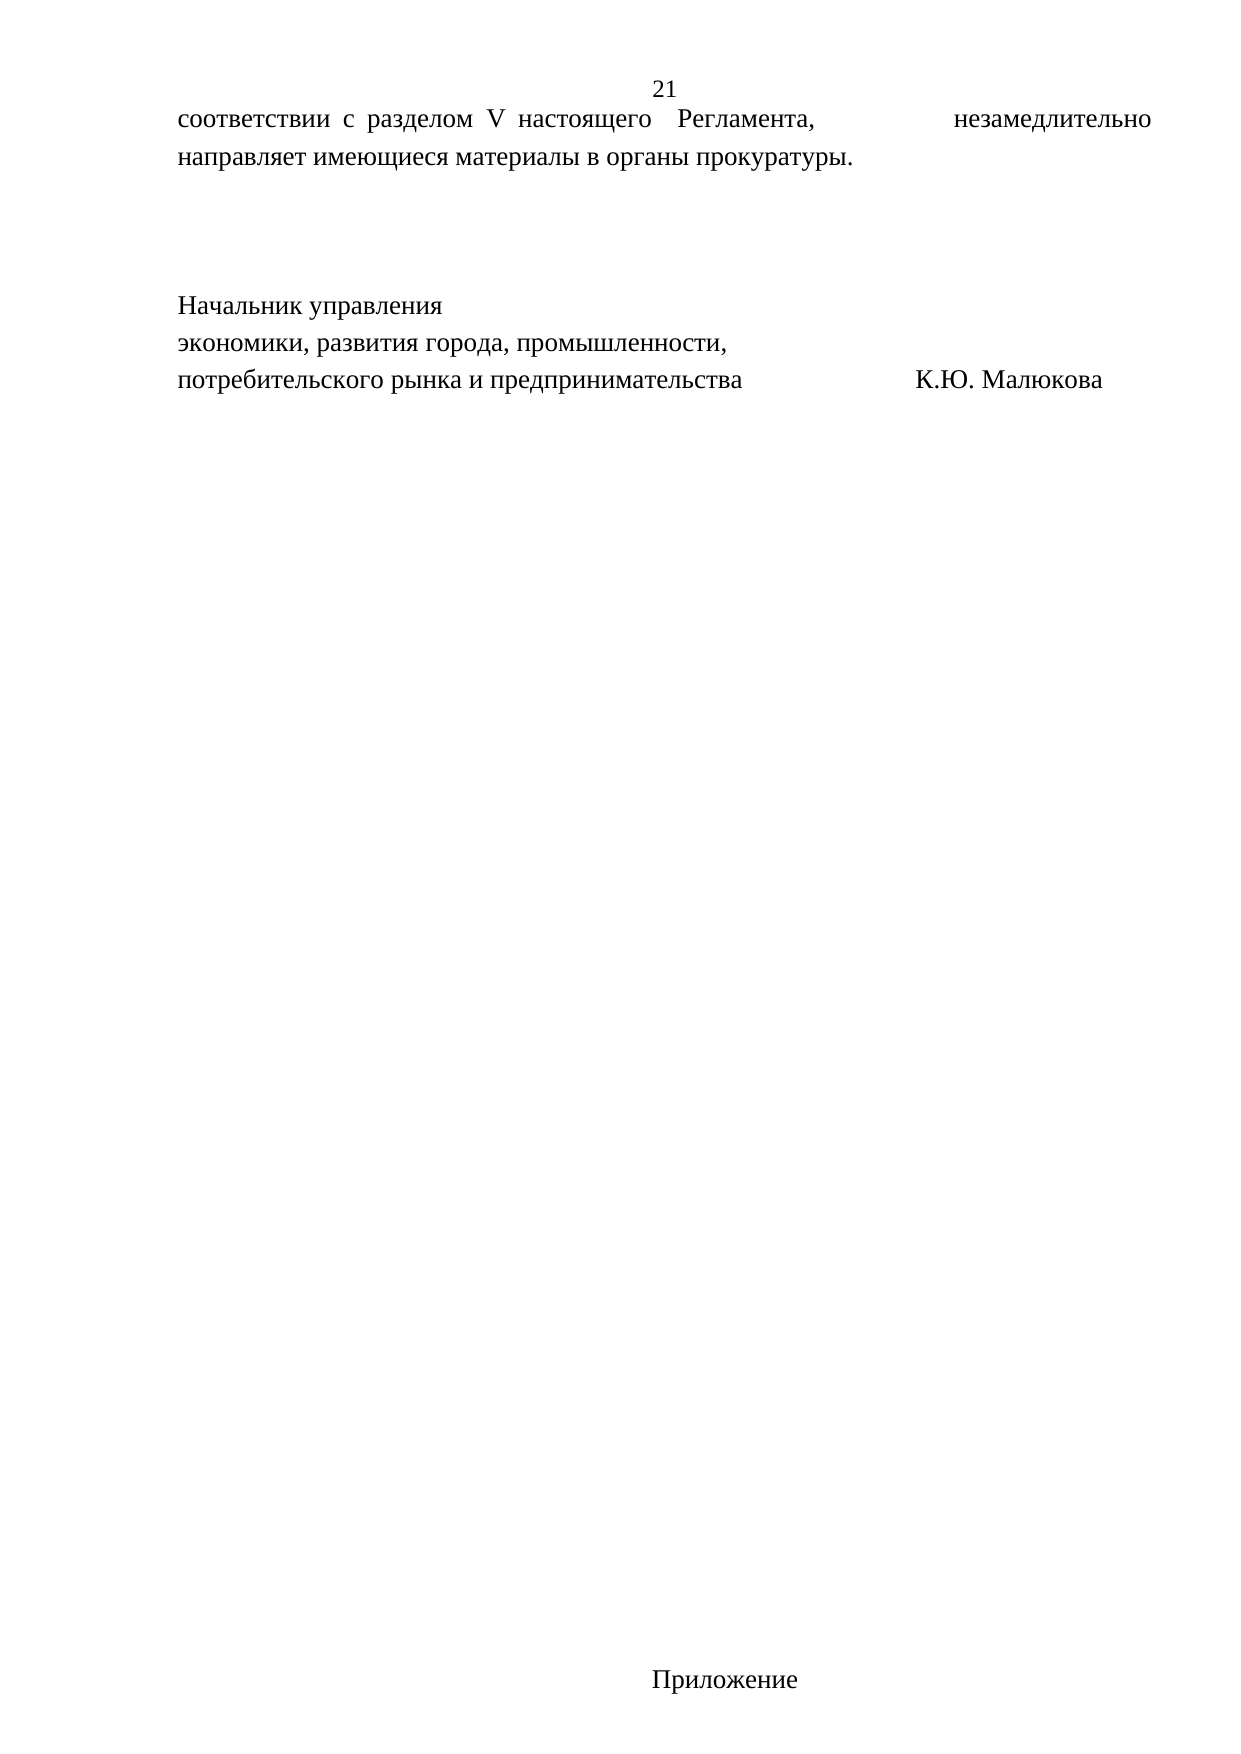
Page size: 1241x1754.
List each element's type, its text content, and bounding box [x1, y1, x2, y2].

text Приложение [610, 1664, 1152, 1695]
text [177, 103, 1152, 171]
text Начальник управления [177, 289, 1152, 320]
text экономики, развития города, промышленности, [177, 326, 1152, 357]
text потребительского рынка и предпринимательства К.Ю. Малюкова [177, 364, 1152, 395]
